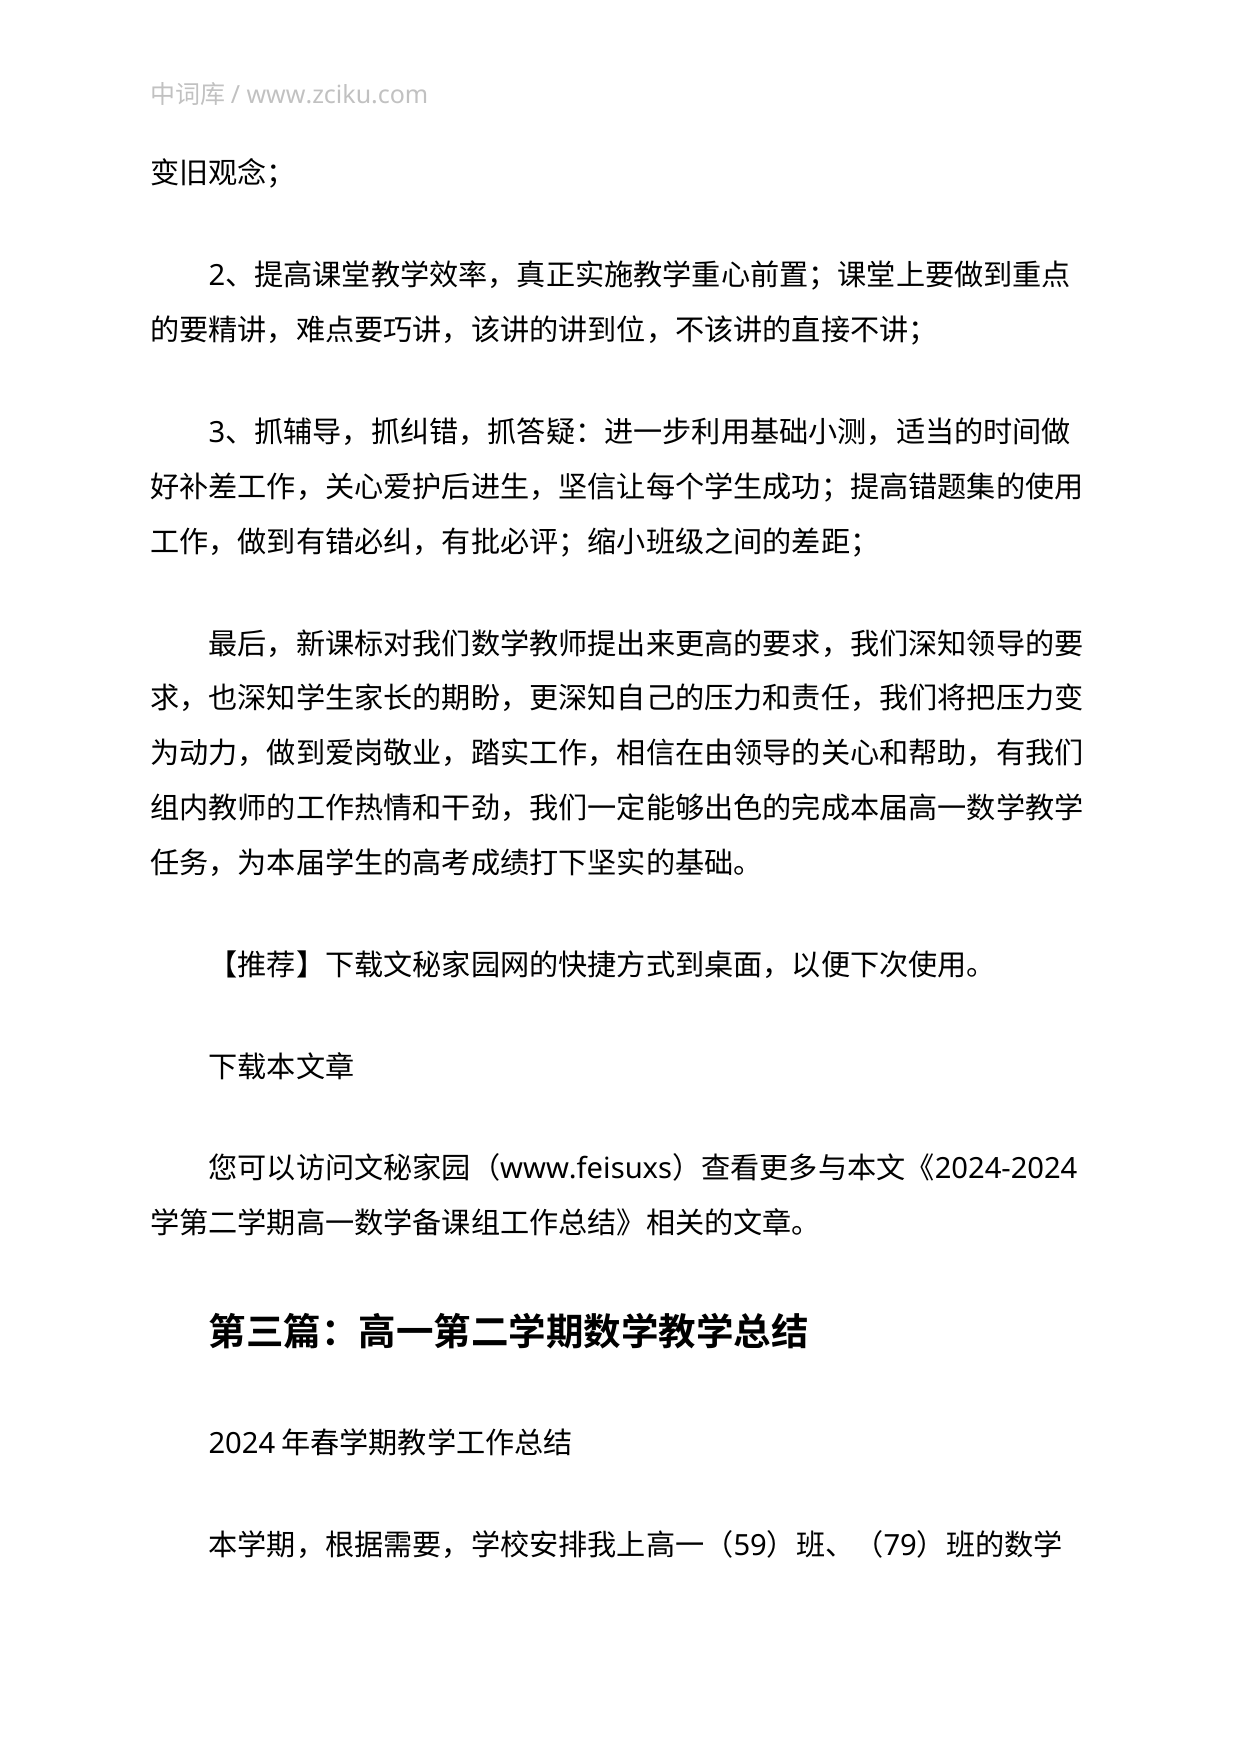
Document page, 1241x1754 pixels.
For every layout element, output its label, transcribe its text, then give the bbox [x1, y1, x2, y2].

text 2024年春学期教学工作总结 [150, 1419, 1090, 1462]
text 下载本文章 [150, 1043, 1090, 1086]
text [150, 1521, 1090, 1564]
text 第三篇：高一第二学期数学教学总结 [150, 1302, 1090, 1356]
text 您可以访问文秘家园（www.feisuxs）查看更多与本文《2024-2024学第二学期高一数学备课组工作总结》相关的文章。 [150, 1145, 1090, 1242]
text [150, 150, 1090, 192]
text 2、提高课堂教学效率，真正实施教学重心前置；课堂上要做到重点的要精讲，难点要巧讲，该讲的讲到位，不该讲的直接不讲； [150, 252, 1090, 349]
text 最后，新课标对我们数学教师提出来更高的要求，我们深知领导的要求，也深知学生家长的期盼，更深知自己的压力和责任，我们将把压力变为动力，做到爱岗敬业，踏实工作，相信在由领导的关心和帮助，有我们组内教师的工作热情和干劲，我们一定能够出色的完成本届高一数学教学任务，为本届学生的高考成绩打下坚实的基础。 [150, 620, 1090, 882]
text 3、抓辅导，抓纠错，抓答疑：进一步利用基础小测，适当的时间做好补差工作，关心爱护后进生，坚信让每个学生成功；提高错题集的使用工作，做到有错必纠，有批必评；缩小班级之间的差距； [150, 408, 1090, 561]
text 【推荐】下载文秘家园网的快捷方式到桌面，以便下次使用。 [150, 942, 1090, 984]
